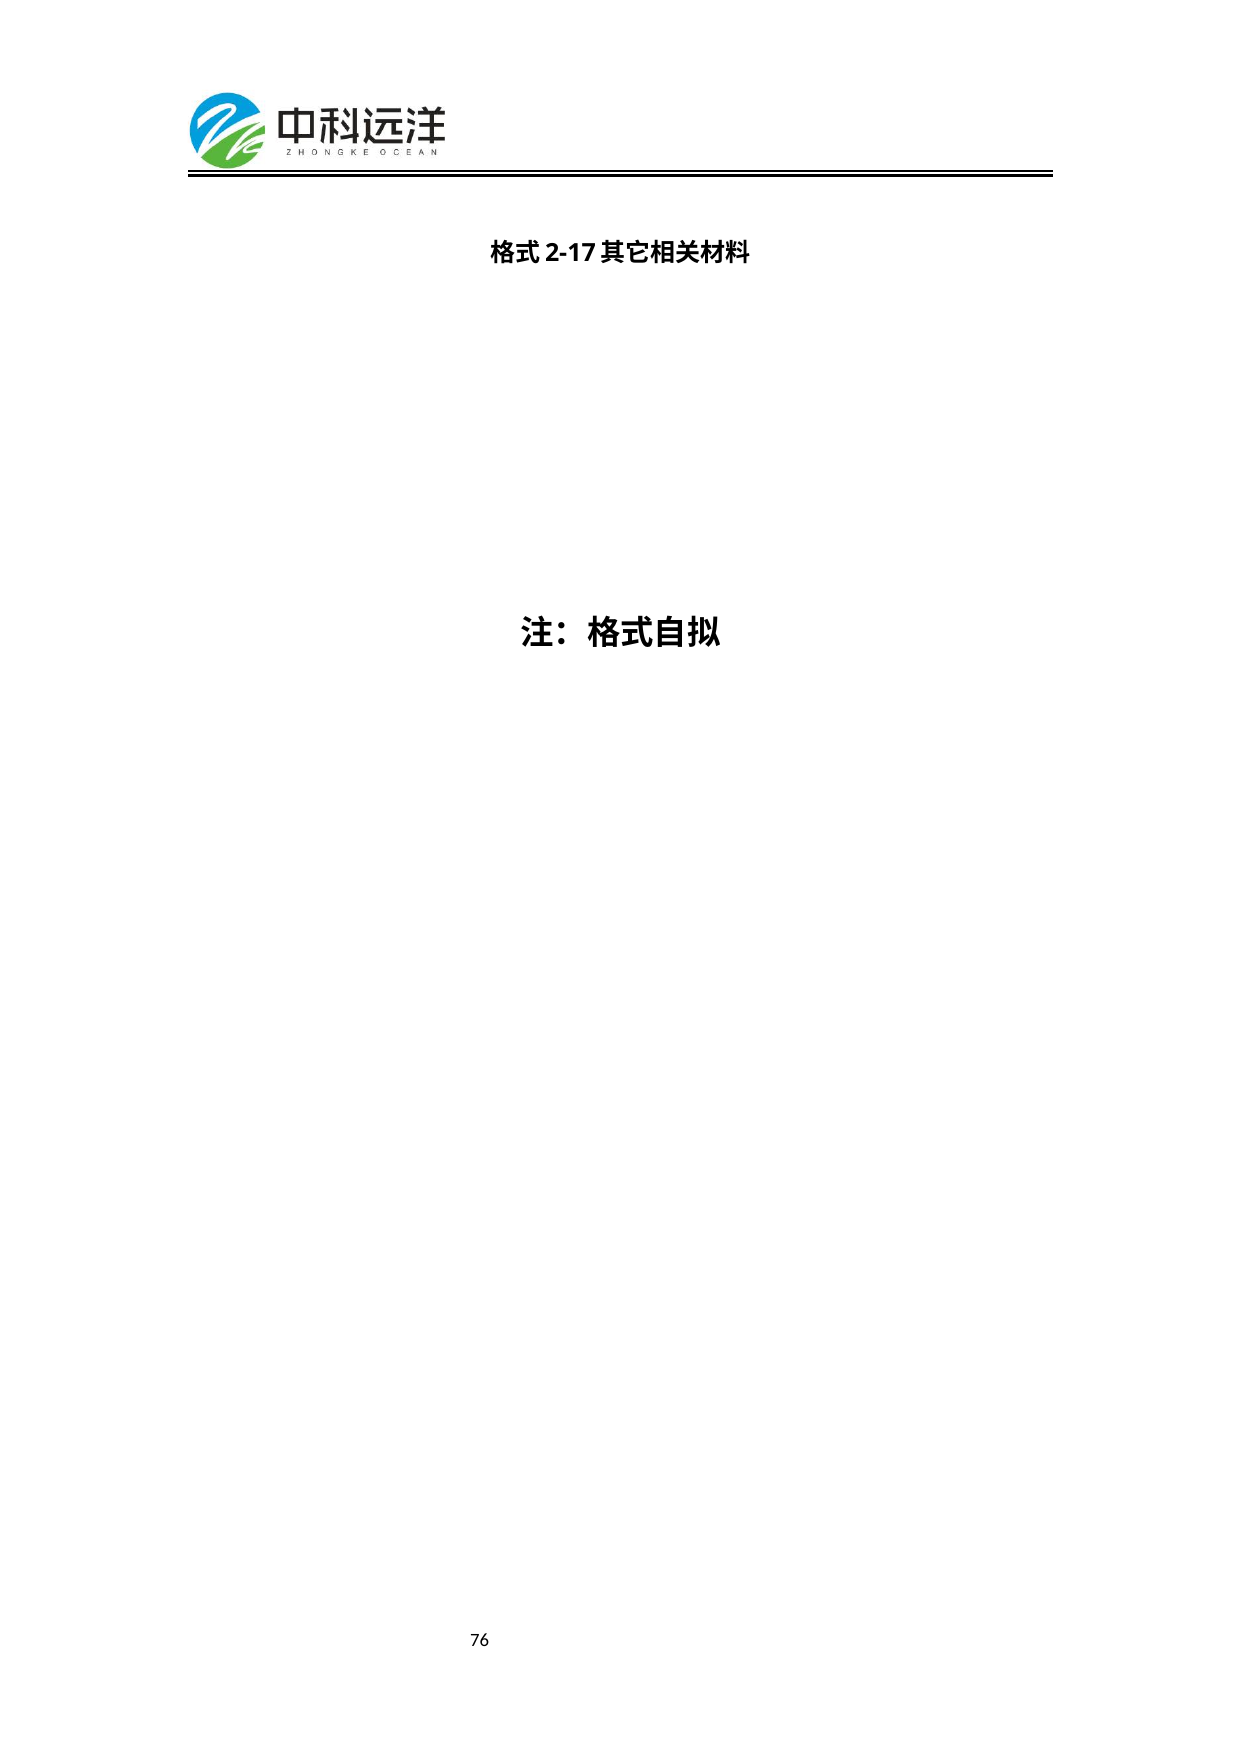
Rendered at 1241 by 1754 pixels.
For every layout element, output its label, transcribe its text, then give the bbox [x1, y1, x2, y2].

picture [187, 88, 445, 169]
text 注：格式自拟 [187, 597, 1053, 662]
subtitle 格式2-17其它相关材料 [187, 218, 1053, 283]
